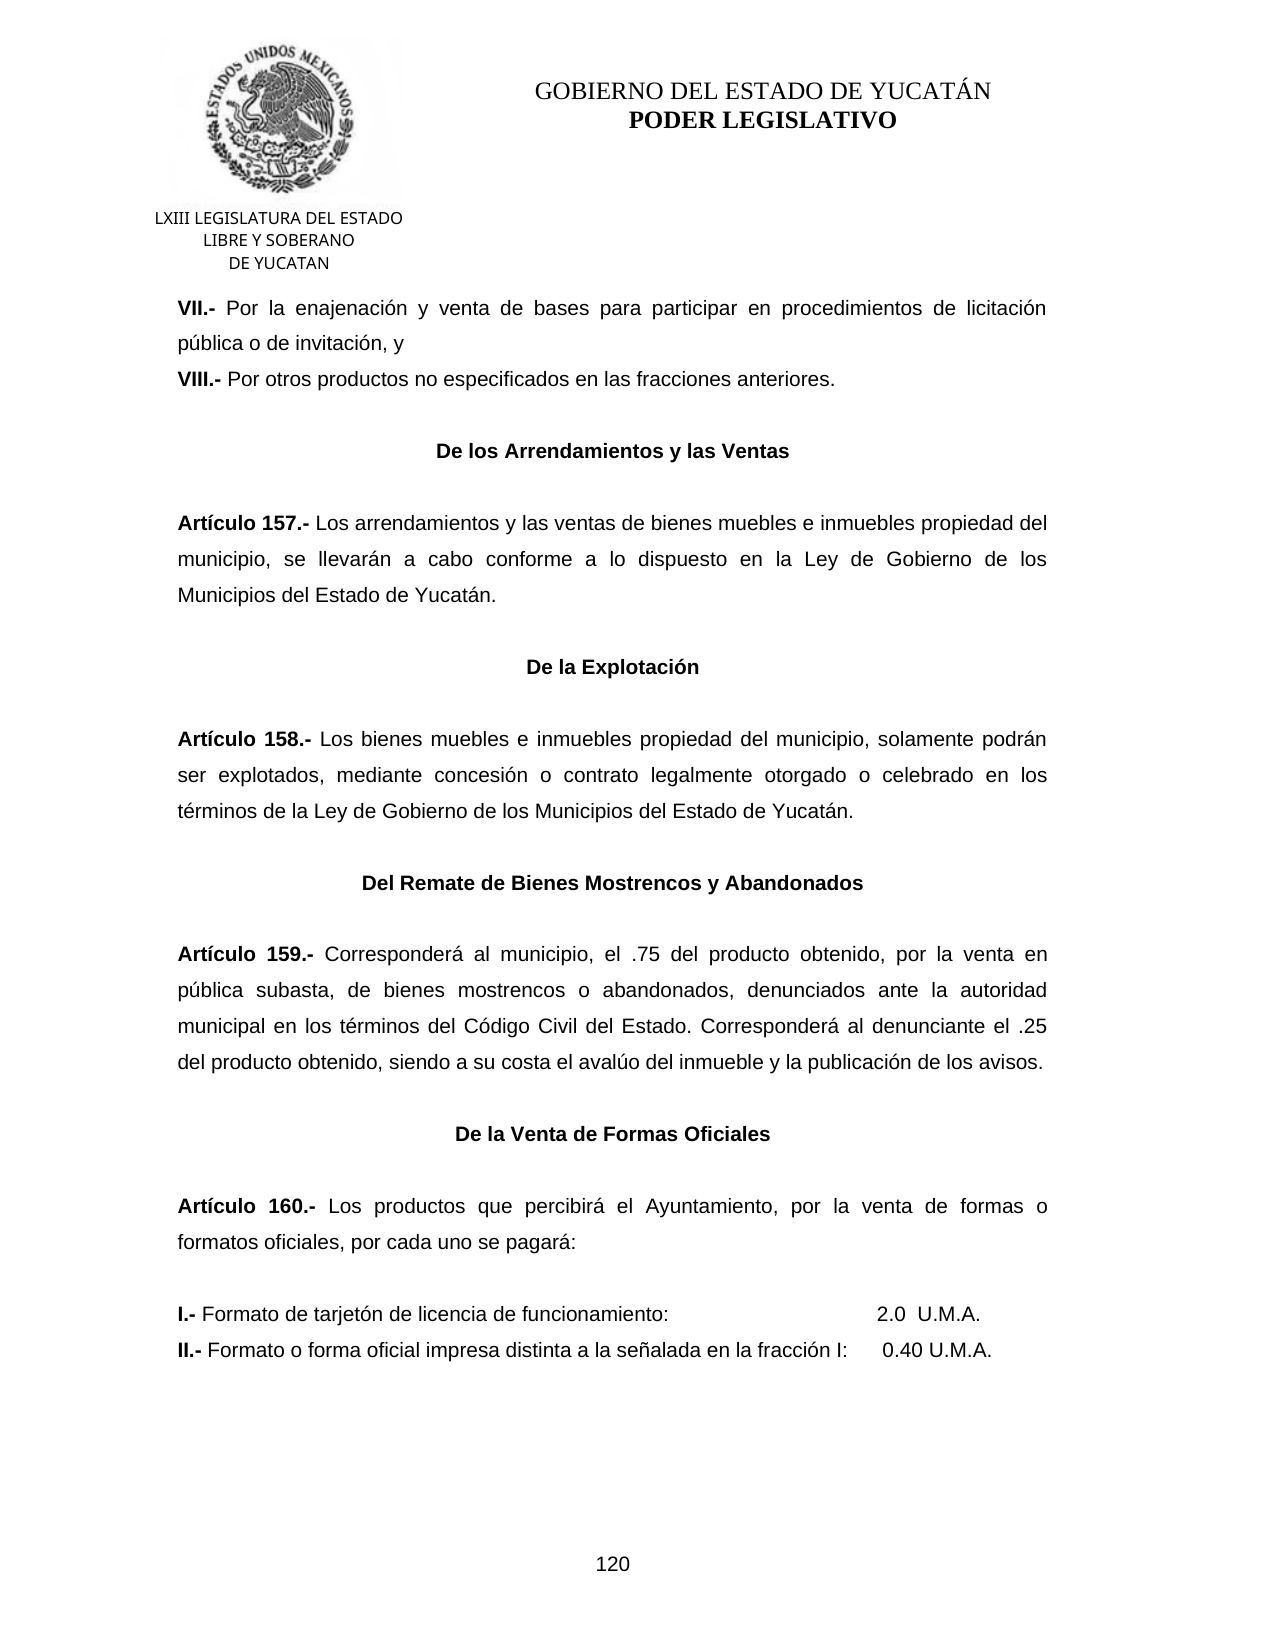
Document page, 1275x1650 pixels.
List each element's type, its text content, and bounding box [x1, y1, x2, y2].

text Artículo 157.- Los arrendamientos y las ventas de bienes muebles e inmuebles propiedad del municipio, se llevarán a cabo conforme a lo dispuesto en la Ley de Gobierno de los Municipios del Estado de Yucatán. [177, 511, 1048, 607]
picture [159, 37, 404, 209]
text VII.- Por la enajenación y venta de bases para participar en procedimientos de licitación pública o de invitación, y [177, 295, 1048, 355]
text Del Remate de Bienes Mostrencos y Abandonados [177, 870, 1048, 894]
text Artículo 160.- Los productos que percibirá el Ayuntamiento, por la venta de formas o formatos oficiales, por cada uno se pagará: [177, 1194, 1048, 1254]
text Artículo 159.- Corresponderá al municipio, el .75 del producto obtenido, por la venta en pública subasta, de bienes mostrencos o abandonados, denunciados ante la autoridad municipal en los términos del Código Civil del Estado. Corresponderá al denunciante el .25 del producto obtenido, siendo a su costa el avalúo del inmueble y la publicación de los avisos. [177, 942, 1048, 1074]
text De la Explotación [177, 655, 1048, 679]
text II.- Formato o forma oficial impresa distinta a la señalada en la fracción I: 0.40 U.M.A. [177, 1337, 1048, 1361]
text VIII.- Por otros productos no especificados en las fracciones anteriores. [177, 367, 1048, 391]
text De los Arrendamientos y las Ventas [177, 439, 1048, 463]
text I.- Formato de tarjetón de licencia de funcionamiento: 2.0 U.M.A. [177, 1302, 1048, 1326]
text Artículo 158.- Los bienes muebles e inmuebles propiedad del municipio, solamente podrán ser explotados, mediante concesión o contrato legalmente otorgado o celebrado en los términos de la Ley de Gobierno de los Municipios del Estado de Yucatán. [177, 727, 1048, 822]
text De la Venta de Formas Oficiales [177, 1122, 1048, 1146]
